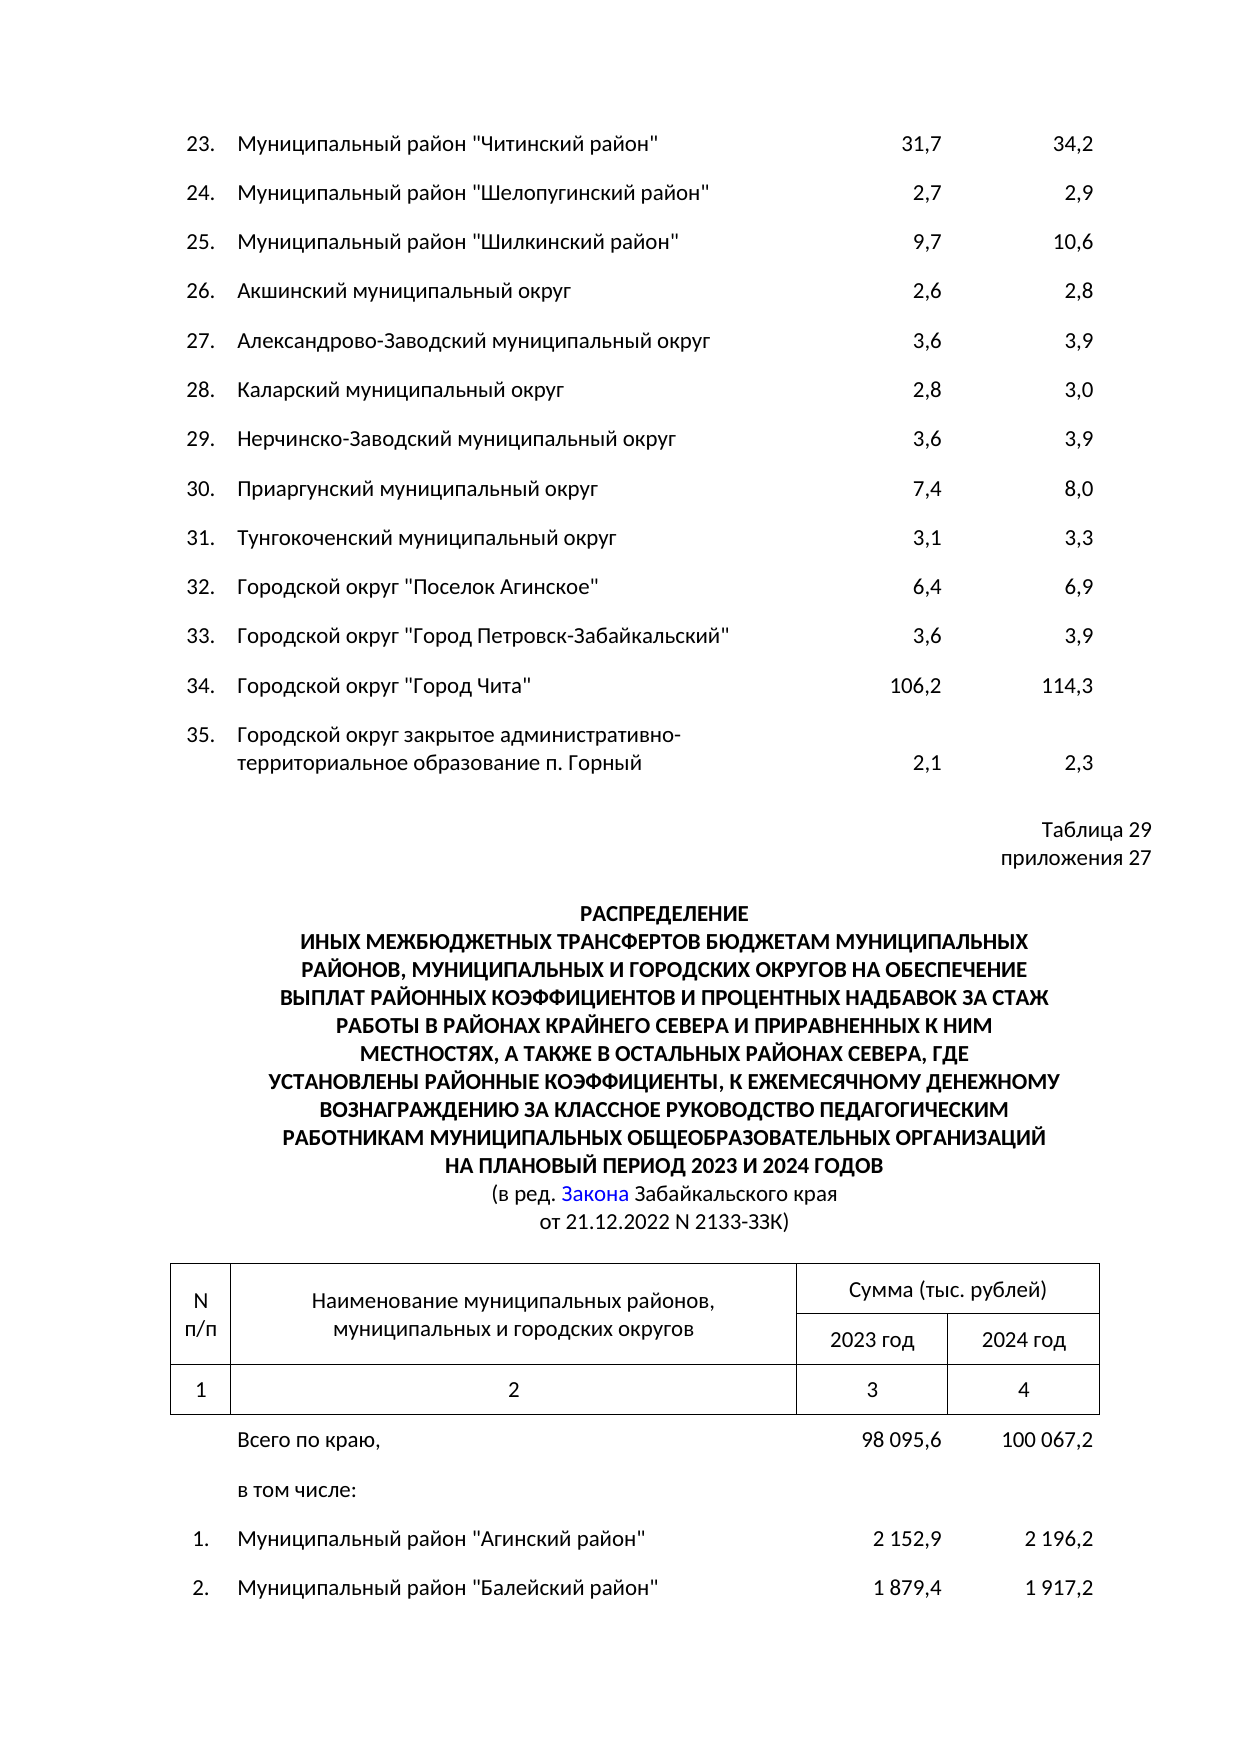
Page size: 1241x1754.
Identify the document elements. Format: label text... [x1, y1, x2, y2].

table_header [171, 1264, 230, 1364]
title ВЫПЛАТ РАЙОННЫХ КОЭФФИЦИЕНТОВ И ПРОЦЕНТНЫХ НАДБАВОК ЗА СТАЖ [177, 983, 1152, 1011]
title УСТАНОВЛЕНЫ РАЙОННЫЕ КОЭФФИЦИЕНТЫ, К ЕЖЕМЕСЯЧНОМУ ДЕНЕЖНОМУ [177, 1067, 1152, 1095]
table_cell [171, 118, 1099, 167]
text Таблица 29 [177, 815, 1152, 843]
title НА ПЛАНОВЫЙ ПЕРИОД 2023 И 2024 ГОДОВ [177, 1151, 1152, 1179]
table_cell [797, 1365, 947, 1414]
title ВОЗНАГРАЖДЕНИЮ ЗА КЛАССНОЕ РУКОВОДСТВО ПЕДАГОГИЧЕСКИМ [177, 1095, 1152, 1123]
text от 21.12.2022 N 2133-ЗЗК) [177, 1207, 1152, 1235]
title РАБОТНИКАМ МУНИЦИПАЛЬНЫХ ОБЩЕОБРАЗОВАТЕЛЬНЫХ ОРГАНИЗАЦИЙ [177, 1123, 1152, 1151]
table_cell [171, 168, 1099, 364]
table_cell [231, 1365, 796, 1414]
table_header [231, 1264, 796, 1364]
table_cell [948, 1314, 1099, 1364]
title РАБОТЫ В РАЙОНАХ КРАЙНЕГО СЕВЕРА И ПРИРАВНЕННЫХ К НИМ [177, 1011, 1152, 1039]
title ИНЫХ МЕЖБЮДЖЕТНЫХ ТРАНСФЕРТОВ БЮДЖЕТАМ МУНИЦИПАЛЬНЫХ [177, 927, 1152, 955]
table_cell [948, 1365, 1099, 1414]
text приложения 27 [177, 843, 1152, 871]
title РАЙОНОВ, МУНИЦИПАЛЬНЫХ И ГОРОДСКИХ ОКРУГОВ НА ОБЕСПЕЧЕНИЕ [177, 955, 1152, 983]
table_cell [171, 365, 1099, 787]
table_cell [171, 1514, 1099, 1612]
text (в ред. Закона Забайкальского края [177, 1179, 1152, 1207]
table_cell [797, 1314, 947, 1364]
title МЕСТНОСТЯХ, А ТАКЖЕ В ОСТАЛЬНЫХ РАЙОНАХ СЕВЕРА, ГДЕ [177, 1039, 1152, 1067]
title РАСПРЕДЕЛЕНИЕ [177, 899, 1152, 927]
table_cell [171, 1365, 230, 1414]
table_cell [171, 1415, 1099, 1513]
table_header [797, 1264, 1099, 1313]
